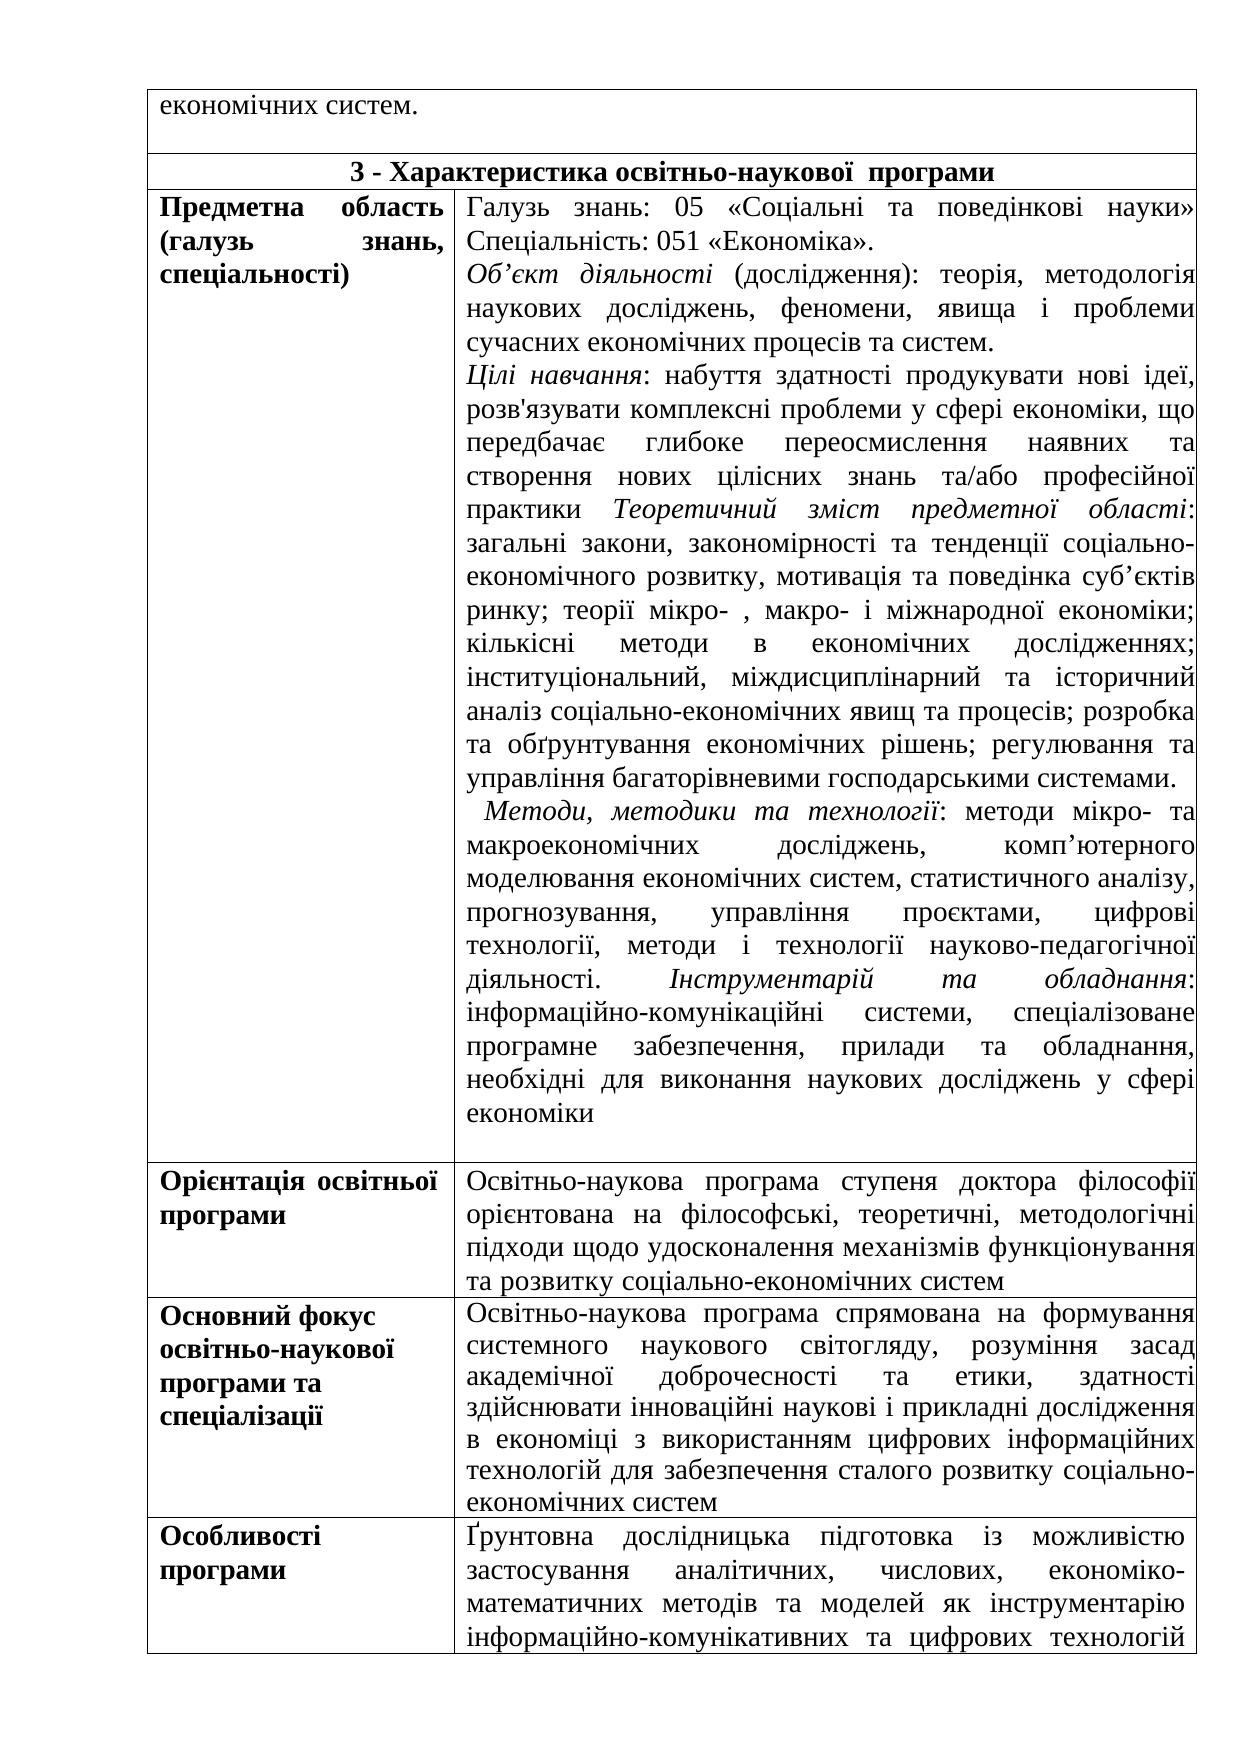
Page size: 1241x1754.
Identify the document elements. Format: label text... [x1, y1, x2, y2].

table_cell Галузь знань: 05 «Соціальні та поведінкові науки» Спеціальність: 051 «Економіка». Об’єкт діяльності (дослідження): теорія, методологія наукових досліджень, феномени, явища і проблеми сучасних економічних процесів та систем. Цілі навчання: набуття здатності продукувати нові ідеї, розв'язувати комплексні проблеми у сфері економіки, що передбачає глибоке переосмислення наявних та створення нових цілісних знань та/або професійної практики Теоретичний зміст предметної області: загальні закони, закономірності та тенденції соціально-економічного розвитку, мотивація та поведінка суб’єктів ринку; теорії мікро- , макро- і міжнародної економіки; кількісні методи в економічних дослідженнях; інституціональний, міждисциплінарний та історичний аналіз соціально-економічних явищ та процесів; розробка та обґрунтування економічних рішень; регулювання та управління багаторівневими господарськими системами. Методи, методики та технології: методи мікро- та макроекономічних досліджень, комп’ютерного моделювання економічних систем, статистичного аналізу, прогнозування, управління проєктами, цифрові технології, методи і технології науково-педагогічної діяльності. Інструментарій та обладнання: інформаційно-комунікаційні системи, спеціалізоване програмне забезпечення, прилади та обладнання, необхідні для виконання наукових досліджень у сфері економіки [455, 190, 1196, 1162]
table_cell Орієнтація освітньої програми [148, 1163, 454, 1297]
table_cell Освітньо-наукова програма ступеня доктора філософії орієнтована на філософські, теоретичні, методологічні підходи щодо удосконалення механізмів функціонування та розвитку соціально-економічних систем [455, 1163, 1196, 1297]
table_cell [148, 1518, 454, 1652]
table_cell Предметна область (галузь знань, спеціальності) [148, 190, 454, 1162]
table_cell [455, 1518, 1196, 1652]
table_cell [148, 90, 1196, 153]
table_cell 3 - Характеристика освітньо-наукової програми [148, 154, 1196, 188]
table_cell Основний фокус освітньо-наукової програми та спеціалізації [148, 1298, 454, 1517]
table_cell Освітньо-наукова програма спрямована на формування системного наукового світогляду, розуміння засад академічної доброчесності та етики, здатності здійснювати інноваційні наукові і прикладні дослідження в економіці з використанням цифрових інформаційних технологій для забезпечення сталого розвитку соціально-економічних систем [455, 1298, 1196, 1517]
